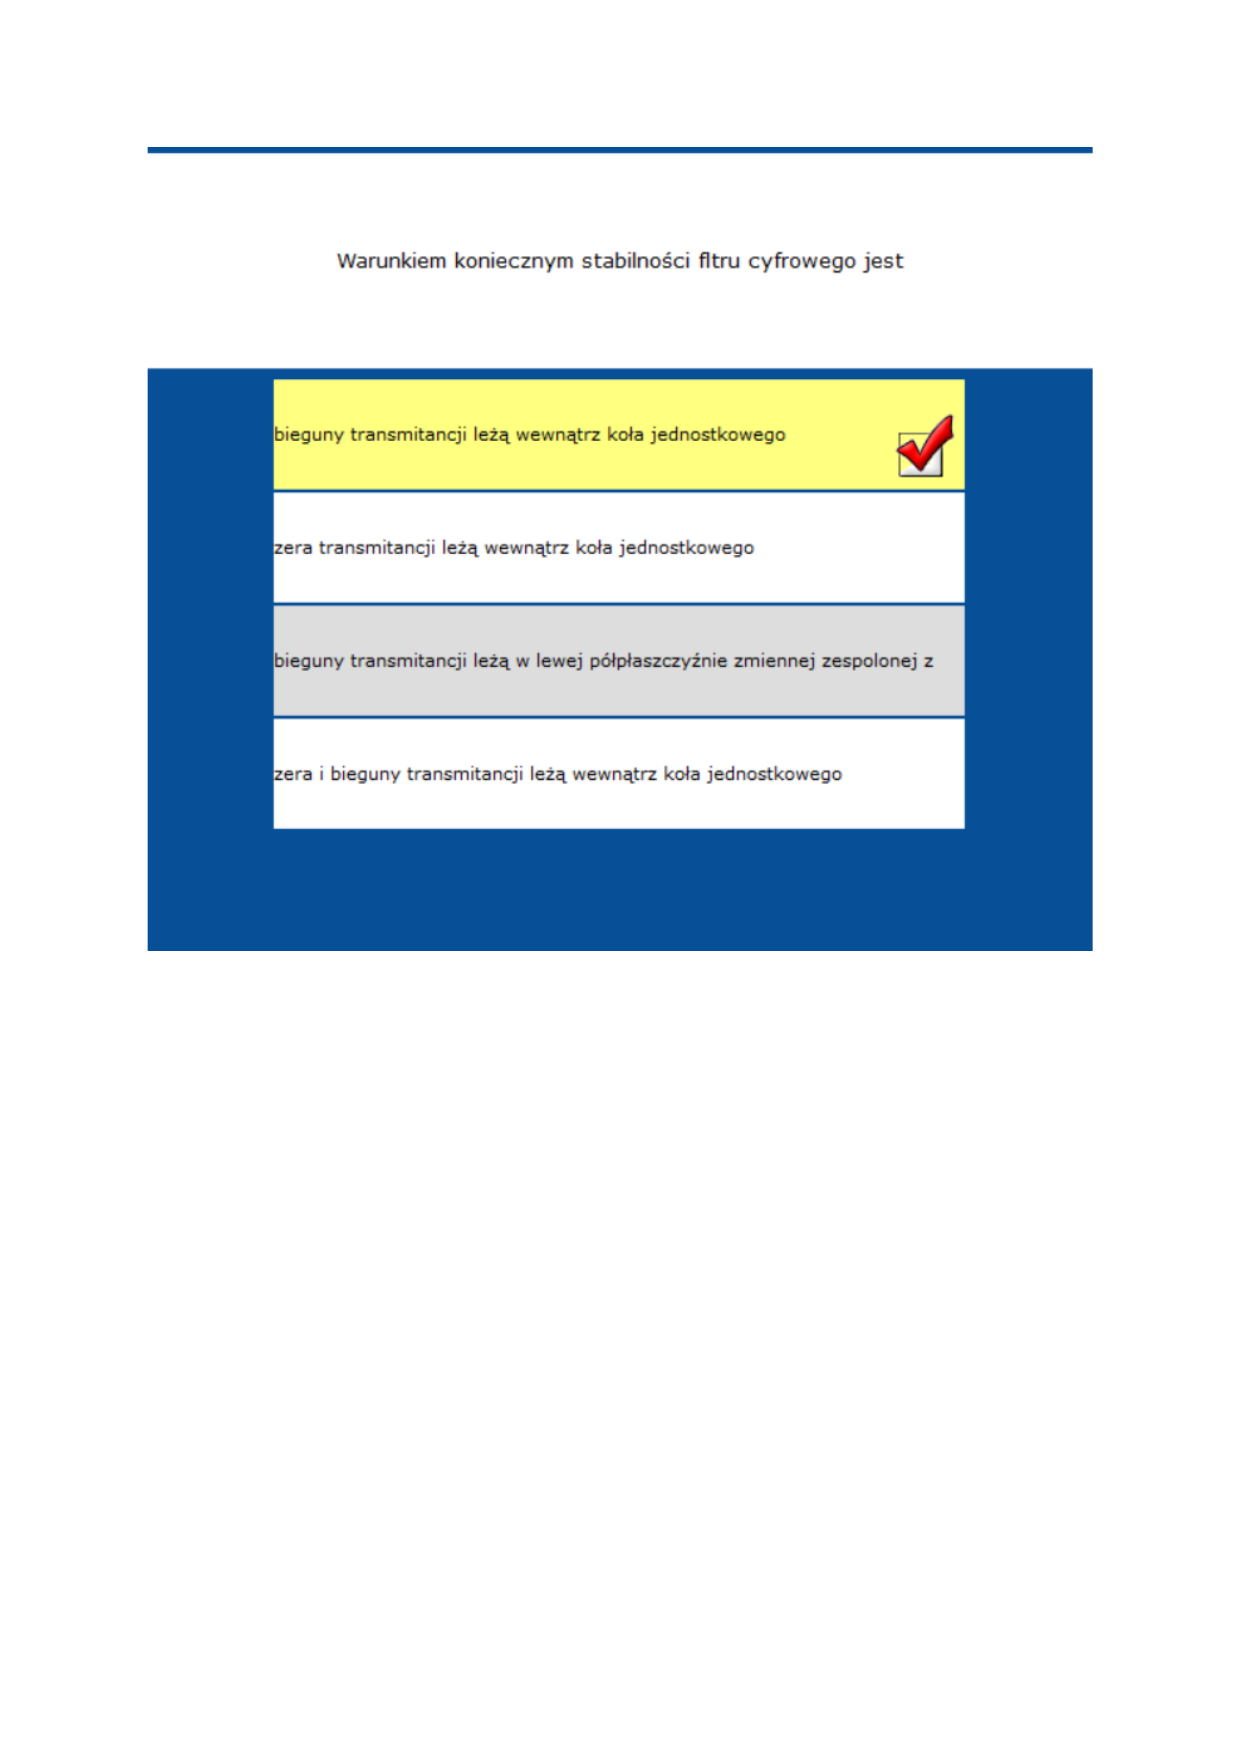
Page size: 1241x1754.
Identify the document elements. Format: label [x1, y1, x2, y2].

picture [147, 147, 1093, 951]
